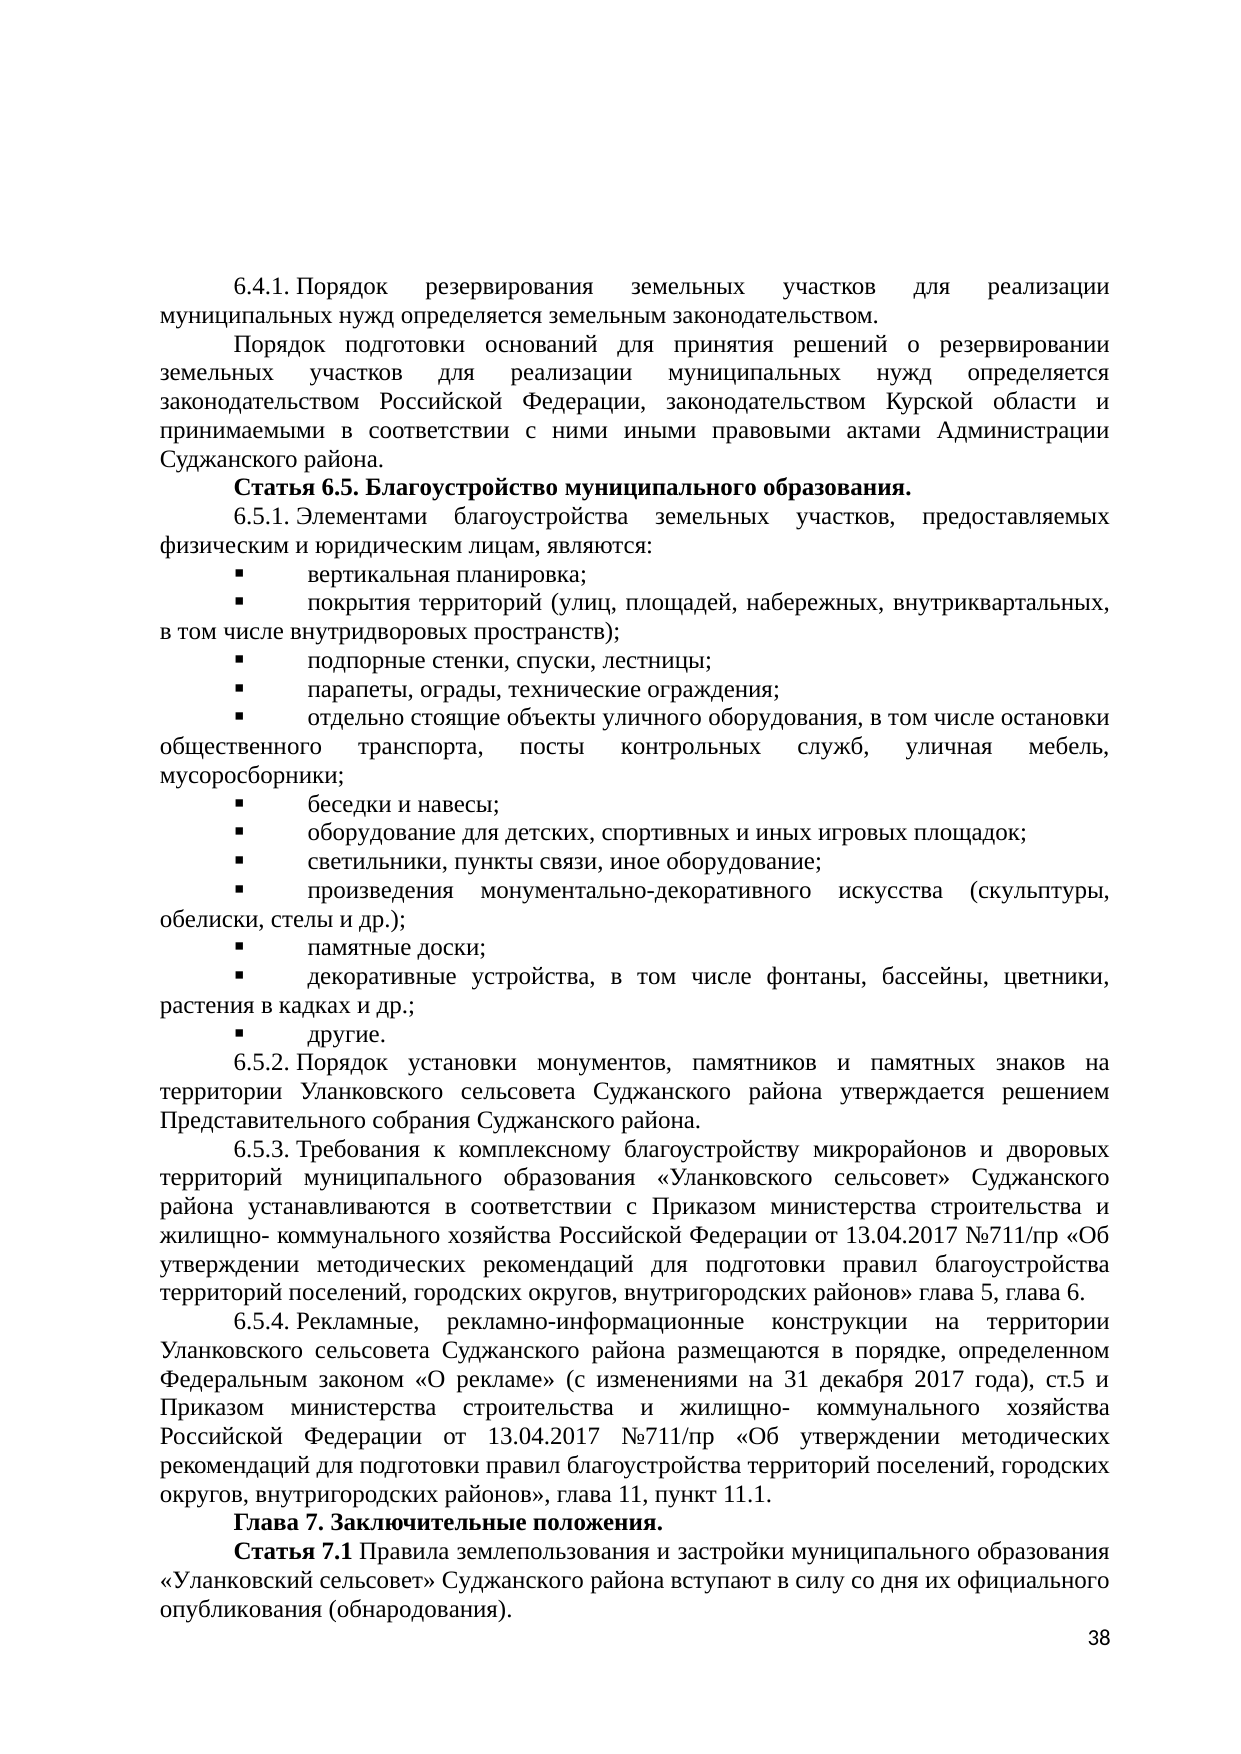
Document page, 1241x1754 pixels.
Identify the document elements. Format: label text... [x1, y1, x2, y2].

list беседки и навесы; [159, 789, 1110, 817]
list парапеты, ограды, технические ограждения; [159, 674, 1110, 702]
list памятные доски; [159, 932, 1110, 961]
text 6.5.3. Требования к комплексному благоустройству микрорайонов и дворовых территорий муниципального образования «Уланковского сельсовет» Суджанского района устанавливаются в соответствии с Приказом министерства строительства и жилищно- коммунального хозяйства Российской Федерации от 13.04.2017 №711/пр «Об утверждении методических рекомендаций для подготовки правил благоустройства территорий поселений, городских округов, внутригородских районов» глава 5, глава 6. [159, 1134, 1110, 1306]
text 6.4.1. Порядок резервирования земельных участков для реализации муниципальных нужд определяется земельным законодательством. [159, 271, 1110, 329]
list светильники, пункты связи, иное оборудование; [159, 846, 1110, 875]
list произведения монументально-декоративного искусства (скульптуры, обелиски, стелы и др.); [159, 875, 1110, 932]
text Порядок подготовки оснований для принятия решений о резервировании земельных участков для реализации муниципальных нужд определяется законодательством Российской Федерации, законодательством Курской области и принимаемыми в соответствии с ними иными правовыми актами Администрации Суджанского района. [159, 329, 1110, 472]
list другие. [159, 1019, 1110, 1047]
text 6.5.4. Рекламные, рекламно-информационные конструкции на территории Уланковского сельсовета Суджанского района размещаются в порядке, определенном Федеральным законом «О рекламе» (с изменениями на 31 декабря 2017 года), ст.5 и Приказом министерства строительства и жилищно- коммунального хозяйства Российской Федерации от 13.04.2017 №711/пр «Об утверждении методических рекомендаций для подготовки правил благоустройства территорий поселений, городских округов, внутригородских районов», глава 11, пункт 11.1. [159, 1306, 1110, 1507]
list оборудование для детских, спортивных и иных игровых площадок; [159, 817, 1110, 846]
list Статья 7.1 Правила землепользования и застройки муниципального образования «Уланковский сельсовет» Суджанского района вступают в силу со дня их официального опубликования (обнародования). [159, 1536, 1110, 1622]
subtitle Глава 7. Заключительные положения. [159, 1507, 1110, 1536]
list покрытия территорий (улиц, площадей, набережных, внутриквартальных, в том числе внутридворовых пространств); [159, 587, 1110, 645]
list Статья 6.5. Благоустройство муниципального образования. [159, 472, 1110, 501]
text 6.5.2. Порядок установки монументов, памятников и памятных знаков на территории Уланковского сельсовета Суджанского района утверждается решением Представительного собрания Суджанского района. [159, 1047, 1110, 1134]
list подпорные стенки, спуски, лестницы; [159, 645, 1110, 674]
text 6.5.1. Элементами благоустройства земельных участков, предоставляемых физическим и юридическим лицам, являются: [159, 501, 1110, 559]
list декоративные устройства, в том числе фонтаны, бассейны, цветники, растения в кадках и др.; [159, 961, 1110, 1019]
list отдельно стоящие объекты уличного оборудования, в том числе остановки общественного транспорта, посты контрольных служб, уличная мебель, мусоросборники; [159, 702, 1110, 789]
list вертикальная планировка; [159, 559, 1110, 587]
